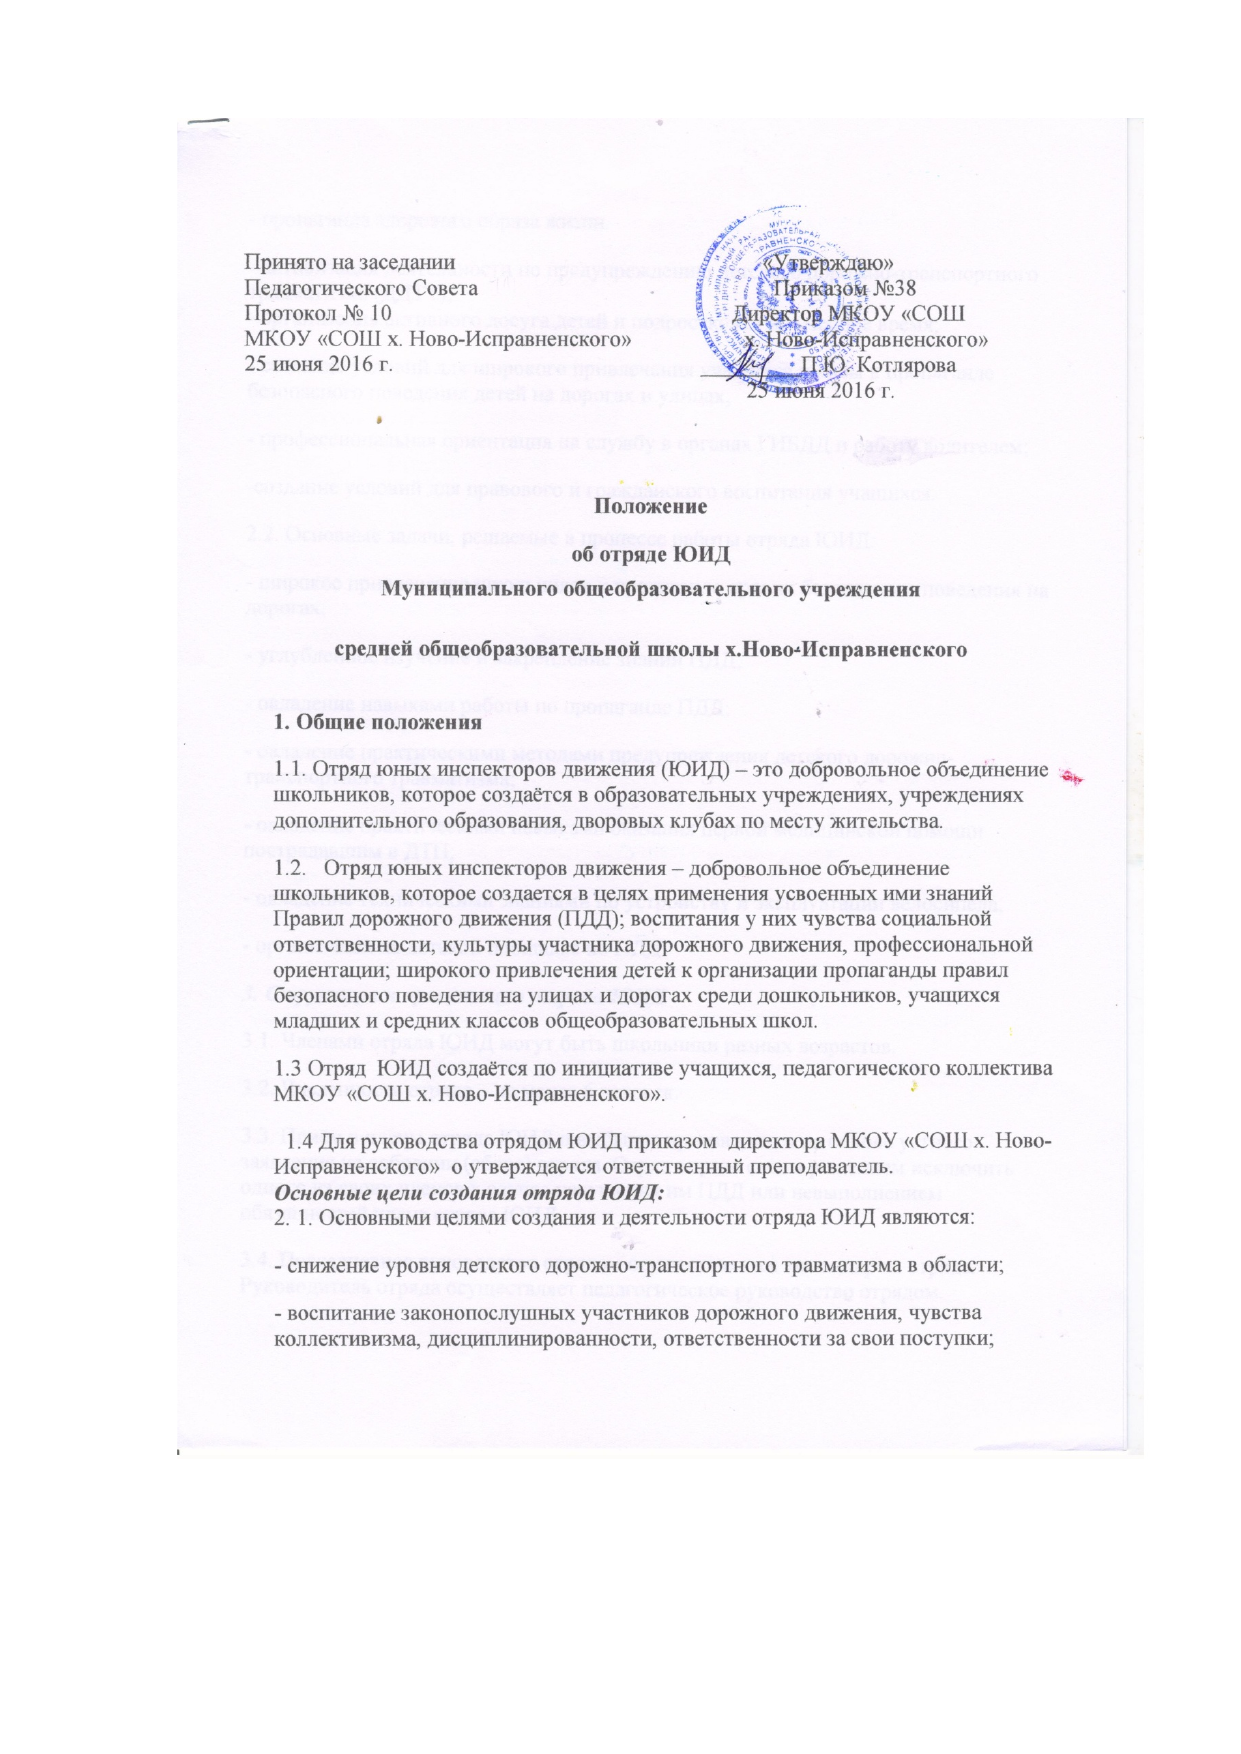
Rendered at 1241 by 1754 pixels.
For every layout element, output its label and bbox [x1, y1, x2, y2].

picture [177, 118, 1152, 1459]
